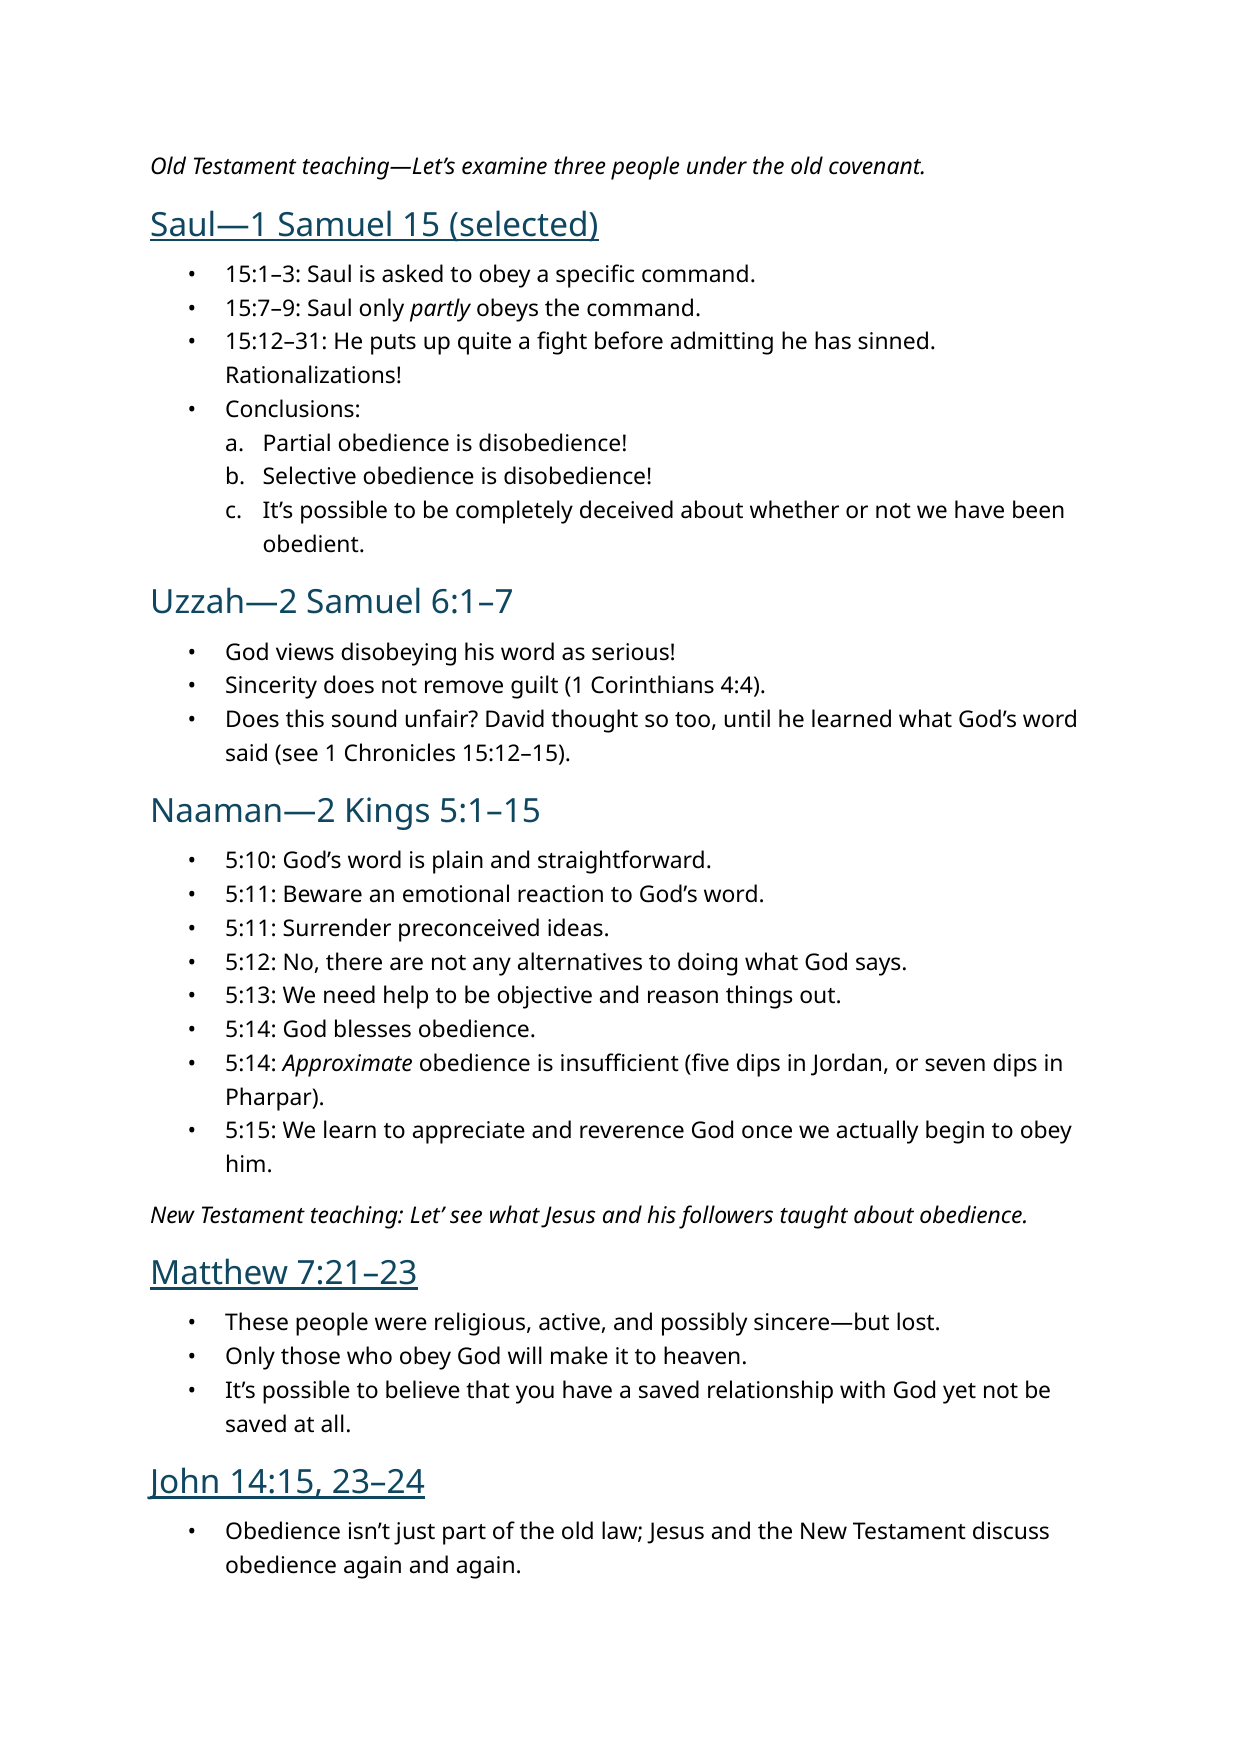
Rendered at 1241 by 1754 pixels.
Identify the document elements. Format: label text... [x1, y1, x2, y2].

list 15:12–31: He puts up quite a fight before admitting he has sinned. Rationalizations! [187, 325, 1090, 390]
list 5:11: Beware an emotional reaction to God’s word. [187, 878, 1090, 909]
list 5:11: Surrender preconceived ideas. [187, 912, 1090, 943]
list 5:15: We learn to appreciate and reverence God once we actually begin to obey him. [187, 1114, 1090, 1179]
subtitle Saul—1 Samuel 15 (selected) [150, 200, 1090, 246]
list Only those who obey God will make it to heaven. [187, 1340, 1090, 1371]
list These people were religious, active, and possibly sincere—but lost. [187, 1306, 1090, 1337]
list 5:14: God blesses obedience. [187, 1013, 1090, 1044]
subtitle John 14:15, 23–24 [150, 1458, 1090, 1503]
list Obedience isn’t just part of the old law; Jesus and the New Testament discuss obedience again and again. [187, 1515, 1090, 1580]
list 5:13: We need help to be objective and reason things out. [187, 979, 1090, 1011]
text New Testament teaching: Let’ see what Jesus and his followers taught about obedience. [150, 1198, 1090, 1230]
list 5:14: Approximate obedience is insufficient (five dips in Jordan, or seven dips in Pharpar). [187, 1047, 1090, 1112]
list 15:1–3: Saul is asked to obey a specific command. [187, 258, 1090, 289]
list 5:10: God’s word is plain and straightforward. [187, 844, 1090, 876]
list Sincerity does not remove guilt (1 Corinthians 4:4). [187, 669, 1090, 700]
list Selective obedience is disobedience! [225, 460, 1090, 491]
subtitle Uzzah—2 Samuel 6:1–7 [150, 578, 1090, 623]
list Partial obedience is disobedience! [225, 426, 1090, 458]
list Conclusions: [187, 393, 1090, 424]
list It’s possible to believe that you have a saved relationship with God yet not be saved at all. [187, 1374, 1090, 1439]
text Old Testament teaching—Let’s examine three people under the old covenant. [150, 150, 1090, 181]
subtitle Matthew 7:21–23 [150, 1249, 1090, 1294]
list 5:12: No, there are not any alternatives to doing what God says. [187, 946, 1090, 977]
list It’s possible to be completely deceived about whether or not we have been obedient. [225, 494, 1090, 559]
list 15:7–9: Saul only partly obeys the command. [187, 291, 1090, 323]
list Does this sound unfair? David thought so too, until he learned what God’s word said (see 1 Chronicles 15:12–15). [187, 703, 1090, 768]
list God views disobeying his word as serious! [187, 635, 1090, 667]
subtitle Naaman—2 Kings 5:1–15 [150, 787, 1090, 832]
